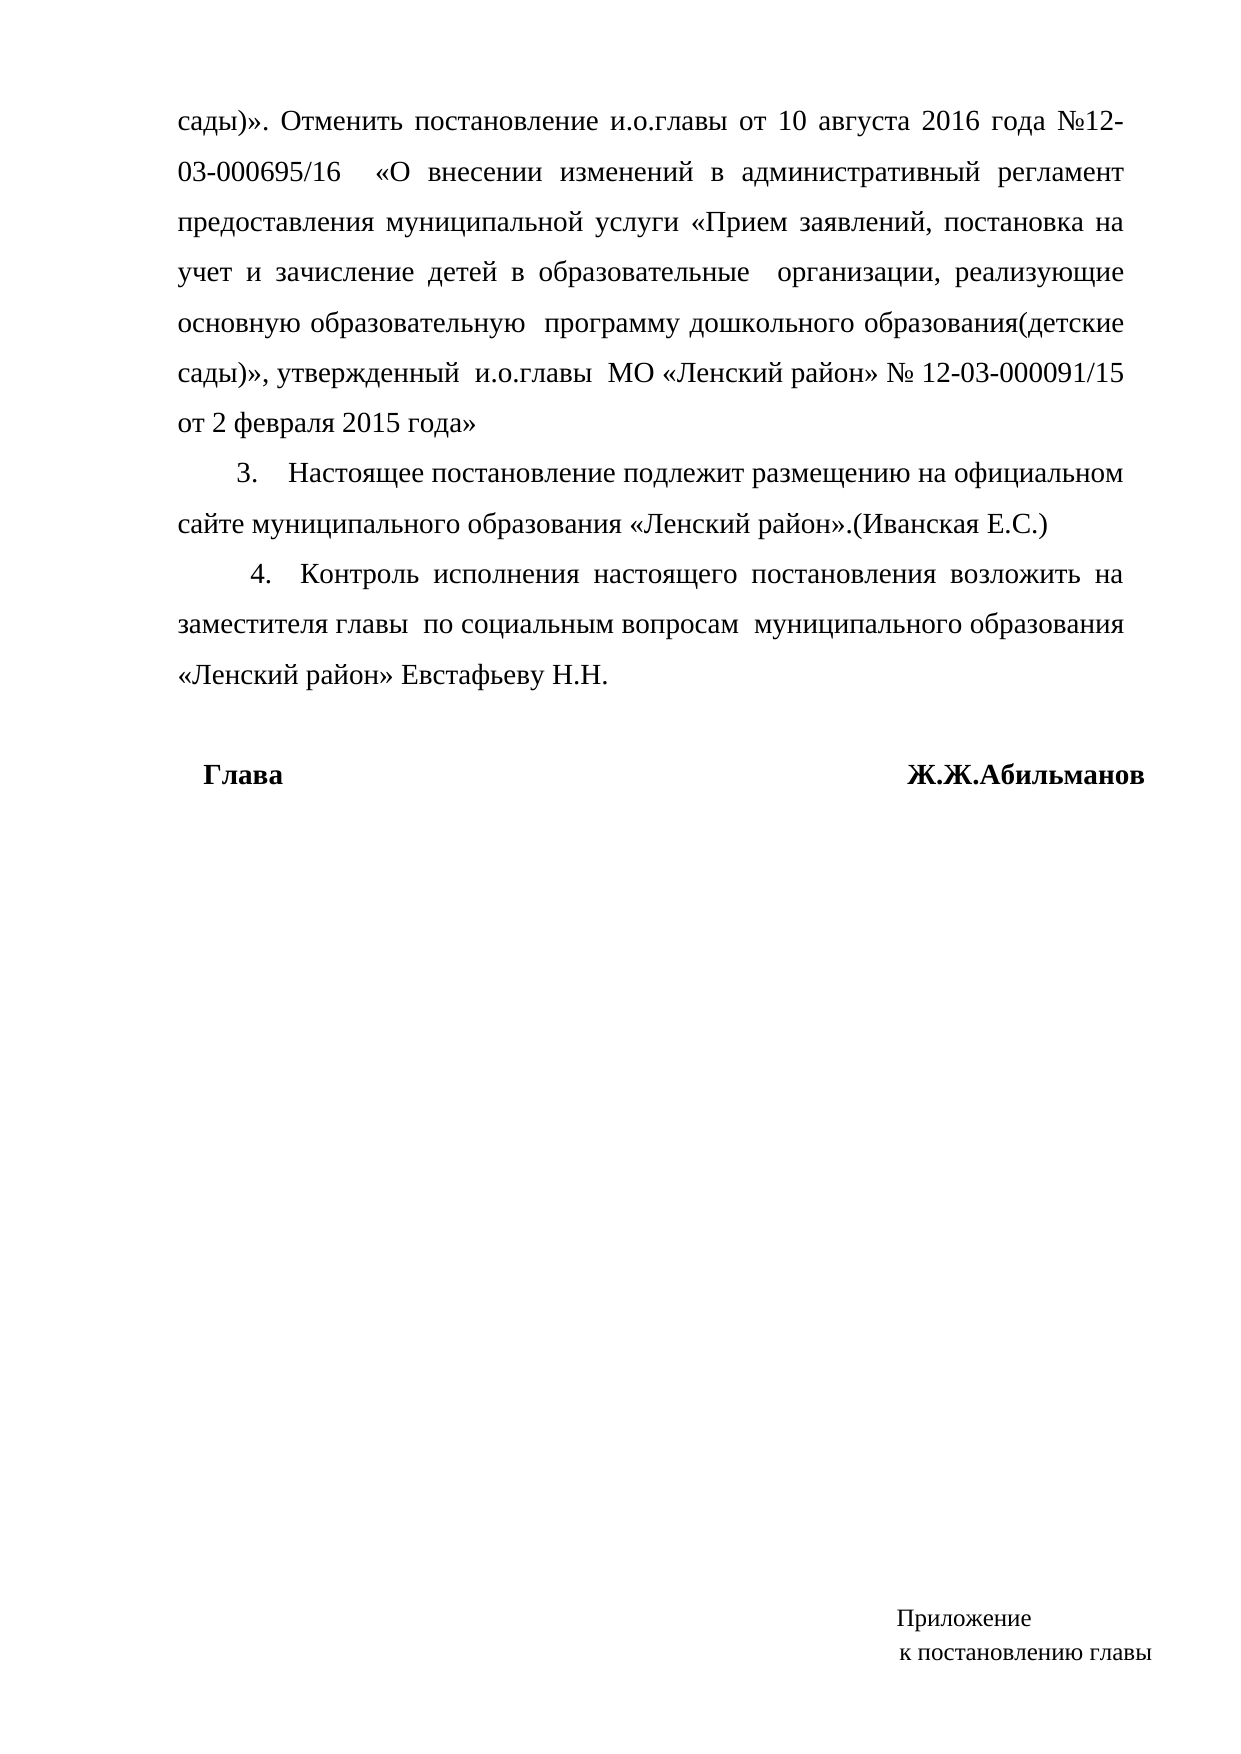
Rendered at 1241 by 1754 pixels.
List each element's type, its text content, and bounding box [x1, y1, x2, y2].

text Приложение [177, 1603, 1152, 1632]
table_header Глава [177, 758, 699, 791]
text 4. Контроль исполнения настоящего постановления возложить на заместителя главы по социальным вопросам муниципального образования «Ленский район» Евстафьеву Н.Н. [177, 556, 1125, 690]
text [177, 103, 1125, 439]
text к постановлению главы [177, 1637, 1152, 1665]
text 3. Настоящее постановление подлежит размещению на официальном сайте муниципального образования «Ленский район».(Иванская Е.С.) [177, 456, 1125, 539]
table_header Ж.Ж.Абильманов [699, 758, 1221, 791]
